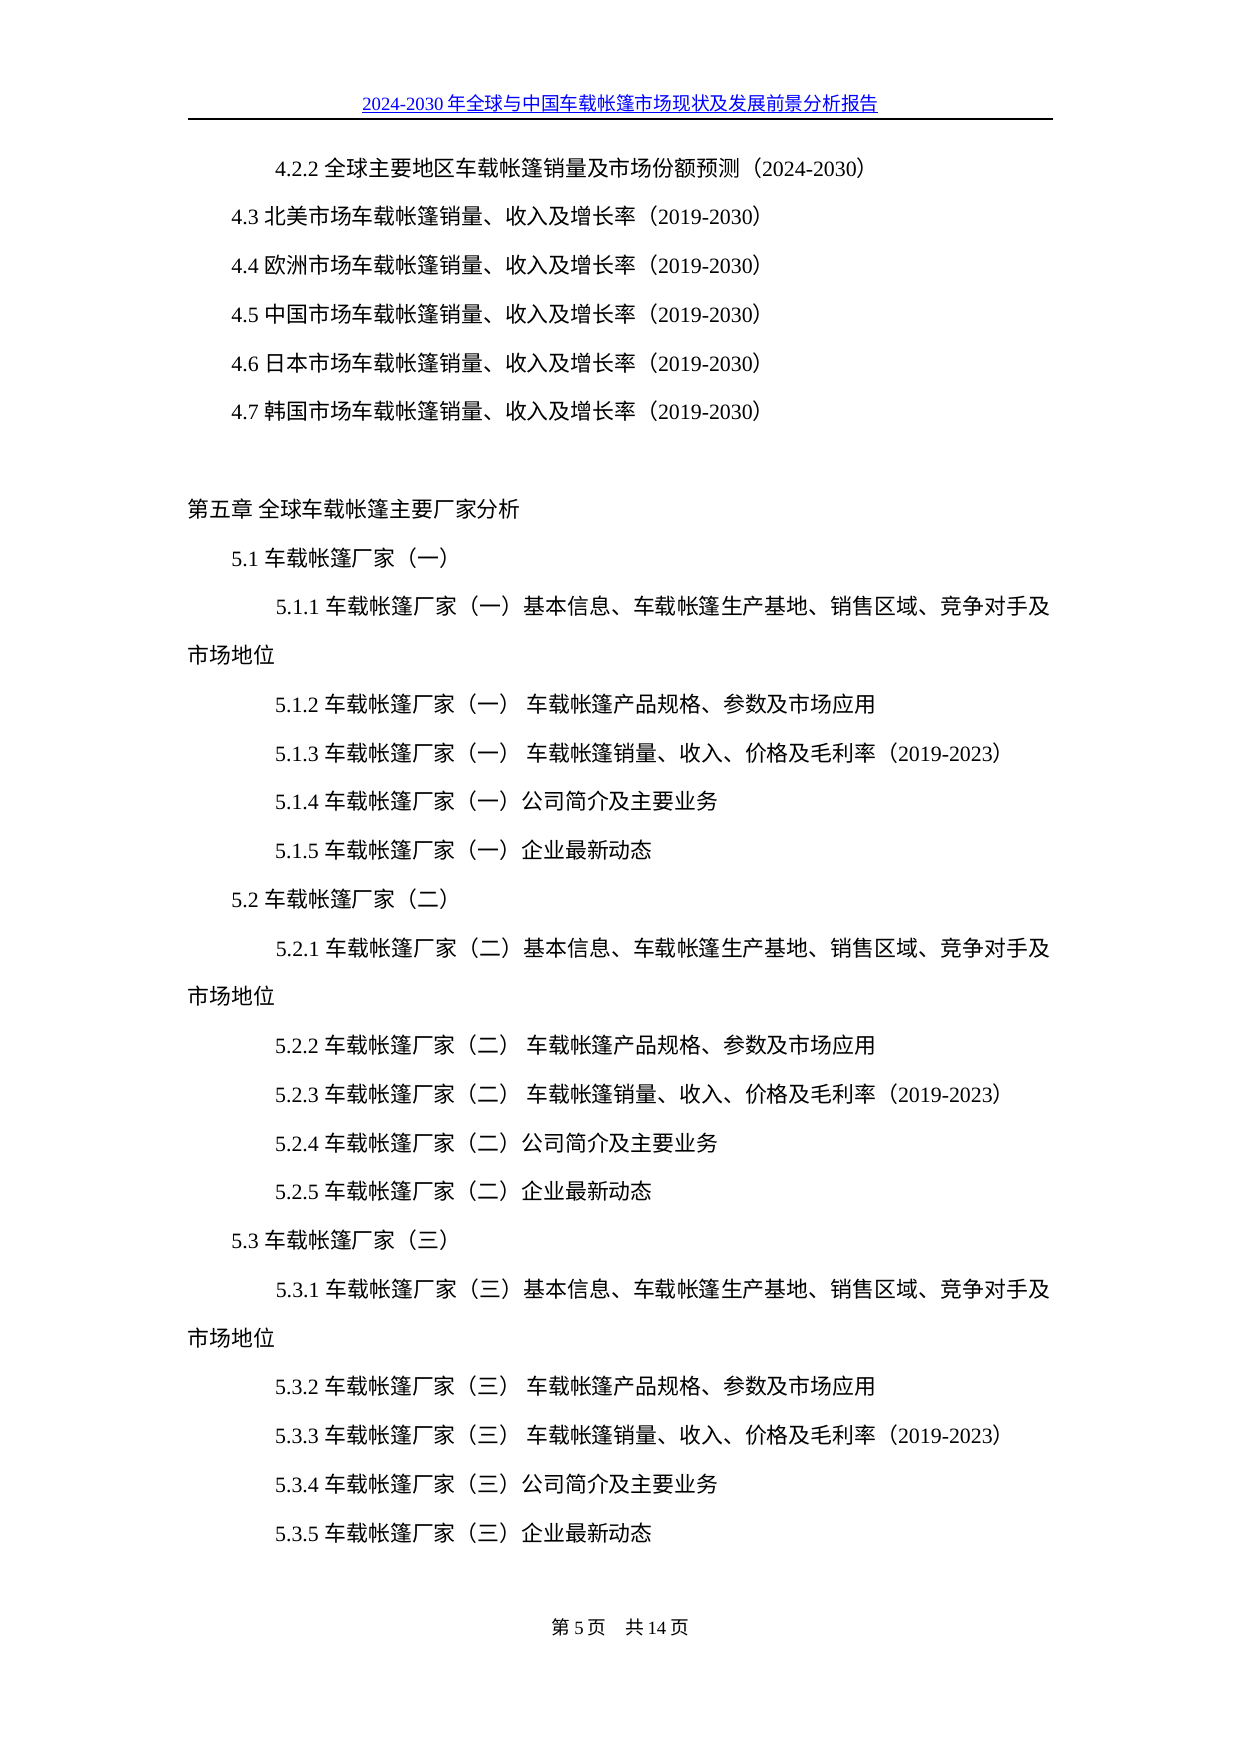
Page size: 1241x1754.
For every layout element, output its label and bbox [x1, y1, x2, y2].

text [187, 150, 1053, 1548]
